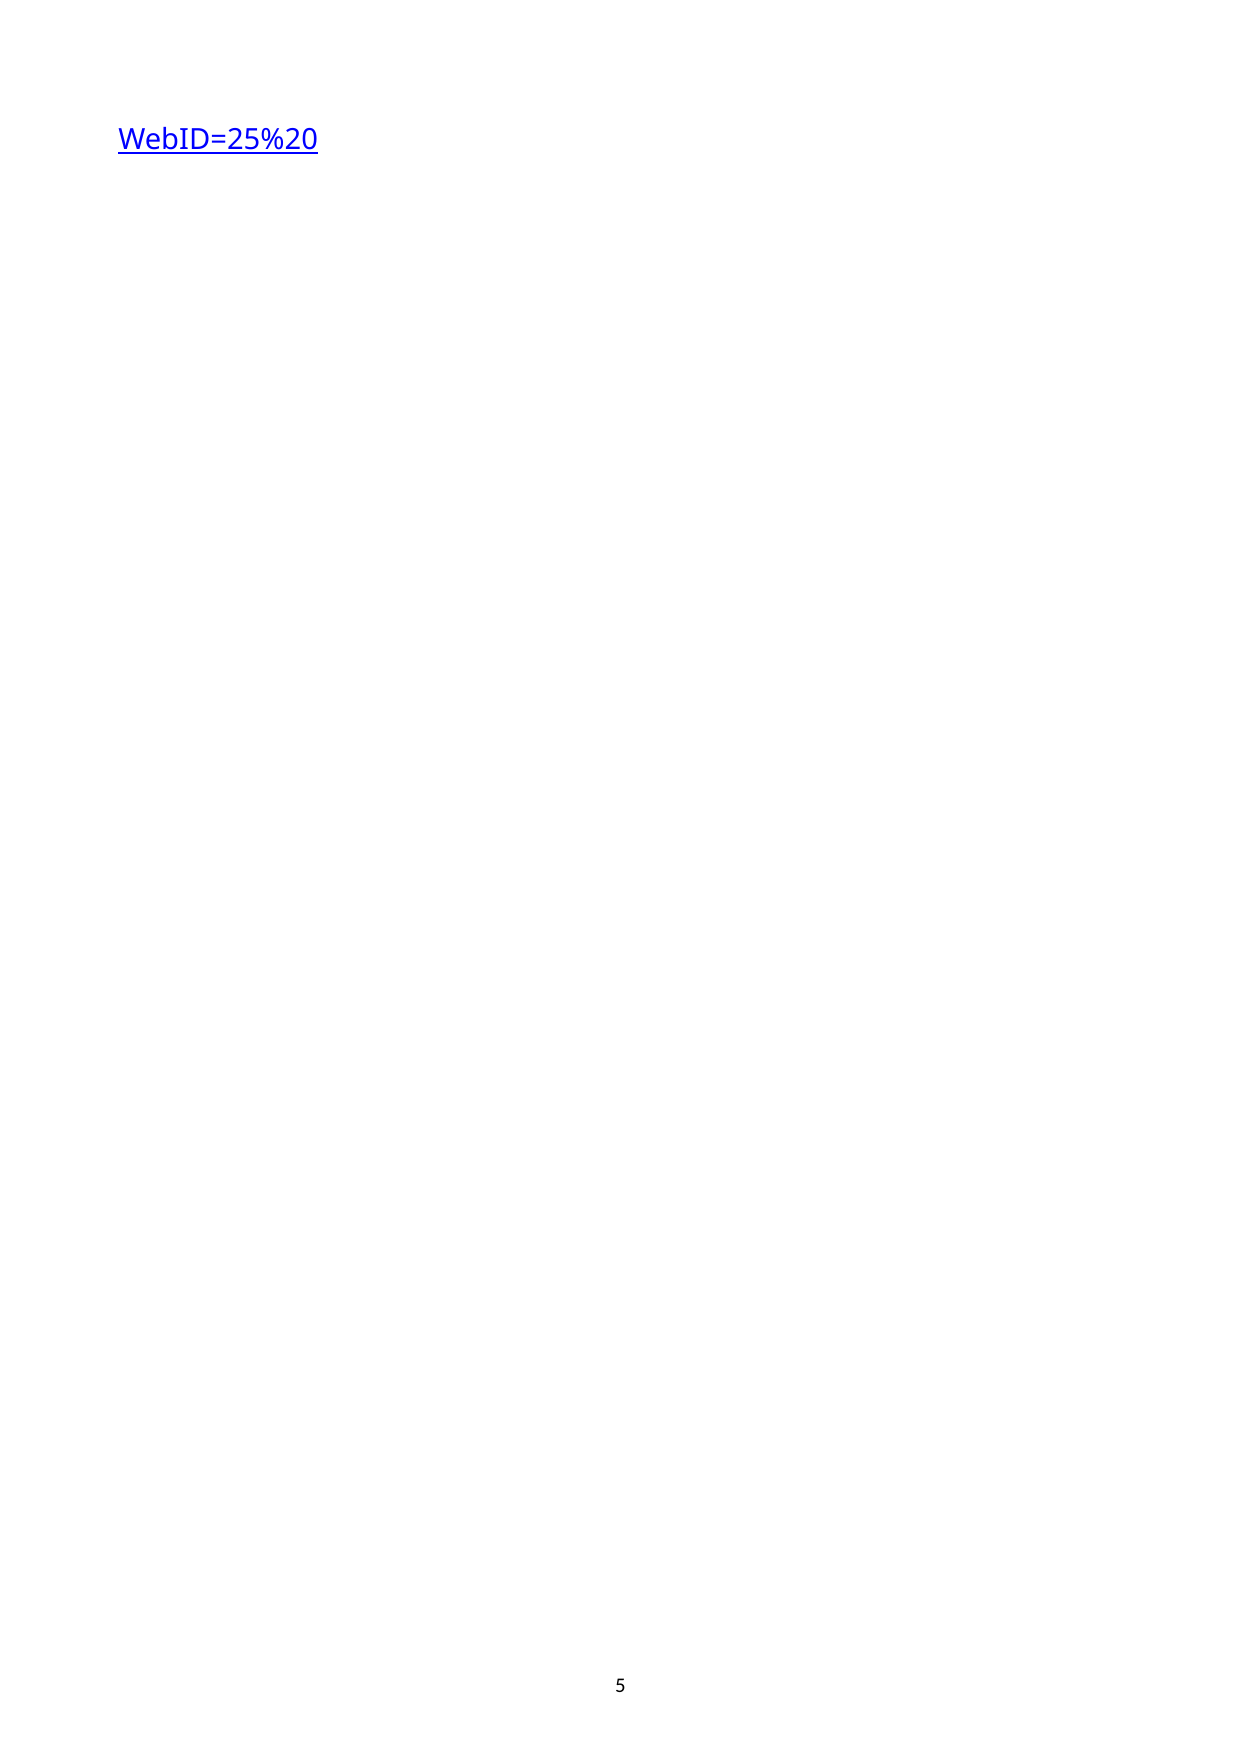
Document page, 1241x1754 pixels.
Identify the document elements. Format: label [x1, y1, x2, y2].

text [118, 118, 1122, 158]
